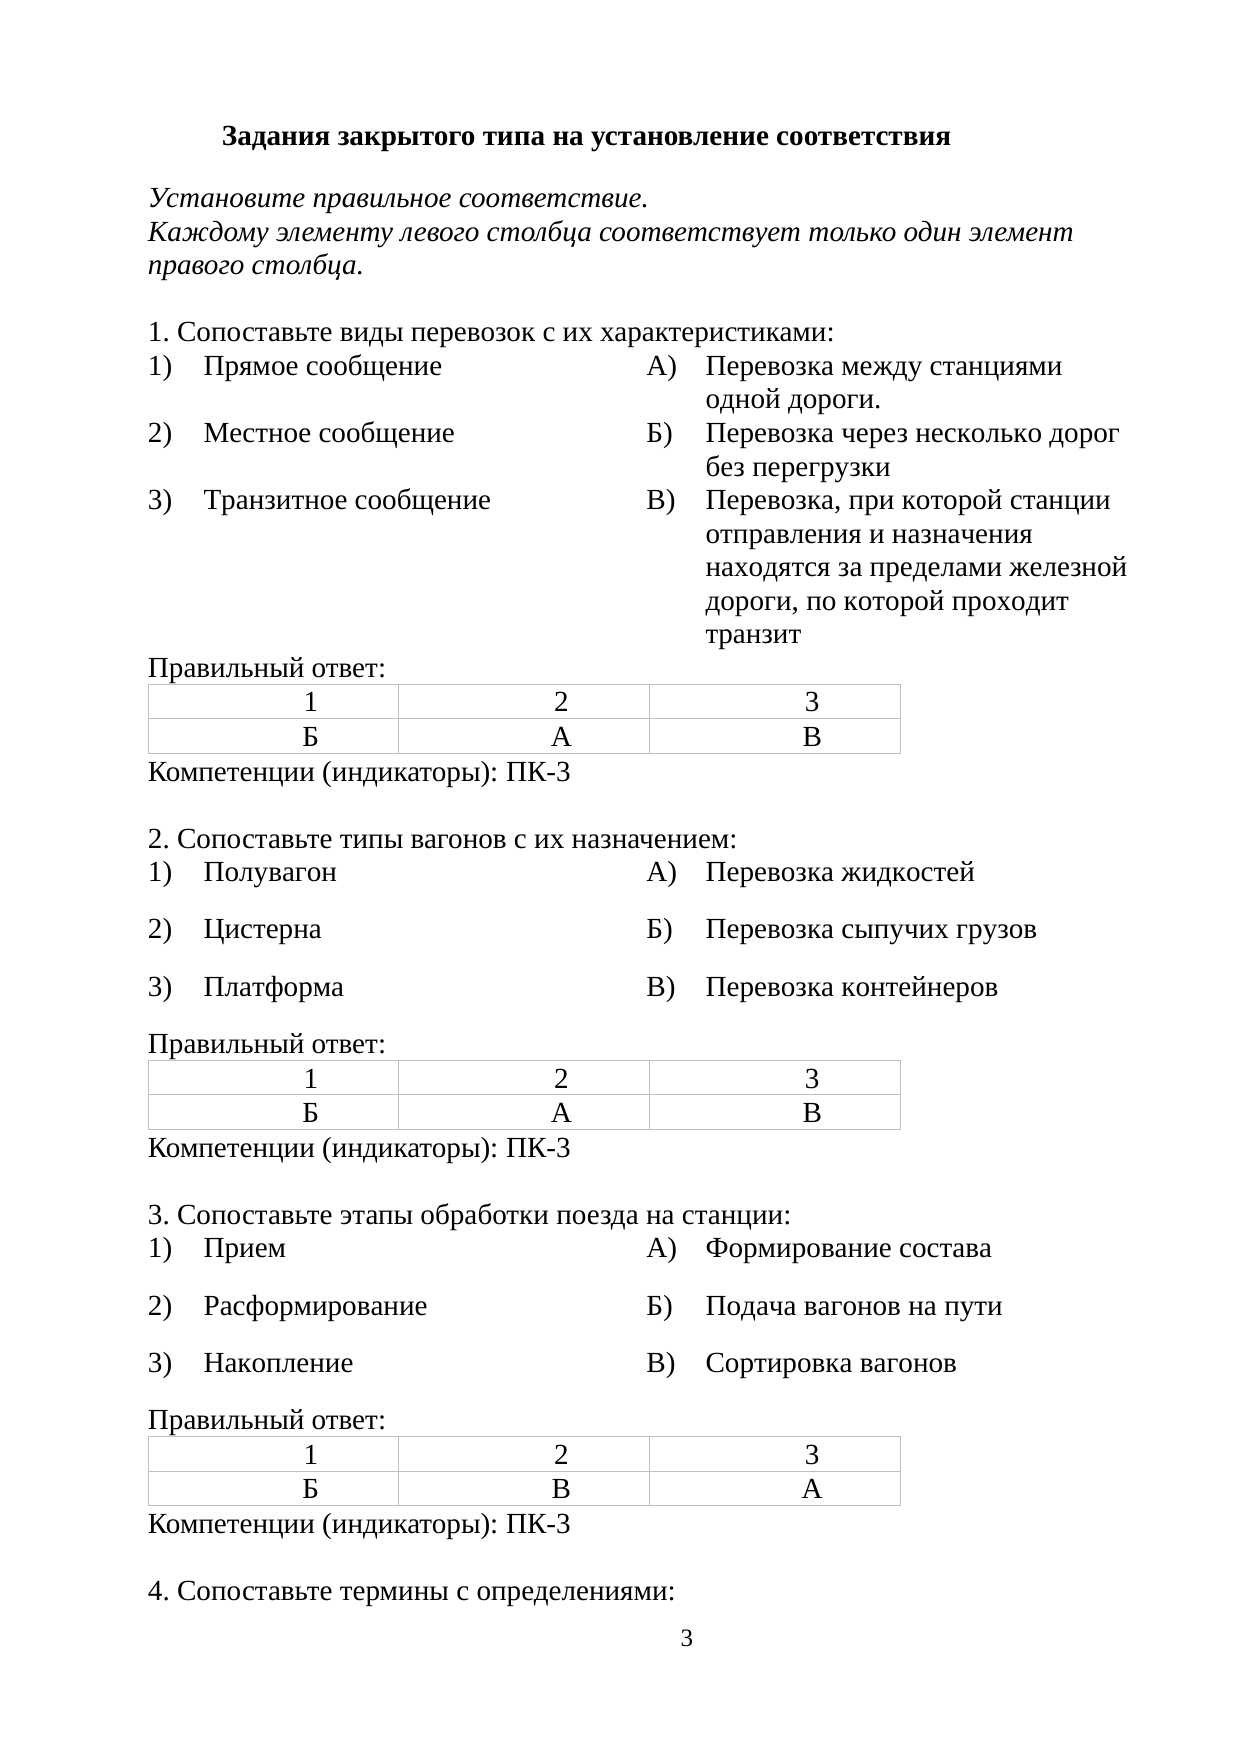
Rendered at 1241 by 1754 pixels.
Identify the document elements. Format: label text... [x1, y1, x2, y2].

text Установите правильное соответствие. [148, 180, 1152, 214]
table_cell Сортировка вагонов [694, 1345, 1152, 1402]
table_header 2 [399, 1437, 649, 1471]
table_header Перевозка жидкостей [694, 854, 1152, 912]
table_cell В) [635, 969, 694, 1026]
table_header 1 [149, 1437, 398, 1471]
table_cell В [399, 1472, 649, 1505]
table_header 1) [136, 1231, 192, 1288]
table_header Перевозка между станциями одной дороги. [694, 348, 1152, 415]
text Компетенции (индикаторы): ПК-3 [148, 754, 1152, 787]
table_cell Б) [635, 415, 694, 482]
table_header Прямое сообщение [192, 348, 635, 415]
table_cell Местное сообщение [192, 415, 635, 482]
table_header 2 [399, 685, 649, 718]
table_cell Цистерна [192, 912, 635, 969]
table_header А) [635, 1231, 694, 1288]
text 2. Сопоставьте типы вагонов с их назначением: [148, 821, 1152, 854]
table_cell А [399, 719, 649, 753]
table_cell Перевозка сыпучих грузов [694, 912, 1152, 969]
table_cell 2) [136, 912, 192, 969]
table_cell 3) [136, 1345, 192, 1402]
table_cell Б [149, 1472, 398, 1505]
table_cell Подача вагонов на пути [694, 1288, 1152, 1345]
table_header 1) [136, 854, 192, 912]
table_cell В) [635, 482, 694, 650]
table_cell Транзитное сообщение [192, 482, 635, 650]
table_header 2 [399, 1061, 649, 1094]
table_header 1) [136, 348, 192, 415]
table_cell В [650, 1095, 900, 1129]
table_header А) [635, 348, 694, 415]
table_cell 3) [136, 969, 192, 1026]
text Компетенции (индикаторы): ПК-3 [148, 1130, 1152, 1163]
table_cell Расформирование [192, 1288, 635, 1345]
text 3. Сопоставьте этапы обработки поезда на станции: [148, 1197, 1152, 1231]
table_cell Б [149, 1095, 398, 1129]
table_cell А [399, 1095, 649, 1129]
table_header 1 [149, 1061, 398, 1094]
table_header 3 [650, 1437, 900, 1471]
table_cell В) [635, 1345, 694, 1402]
text Каждому элементу левого столбца соответствует только один элемент правого столбца. [148, 214, 1152, 281]
table_cell 2) [136, 415, 192, 482]
text Правильный ответ: [148, 1402, 1152, 1436]
text 1. Сопоставьте виды перевозок с их характеристиками: [148, 314, 1152, 348]
table_cell Перевозка, при которой станции отправления и назначения находятся за пределами железной дороги, по которой проходит транзит [694, 482, 1152, 650]
table_header Прием [192, 1231, 635, 1288]
table_cell Платформа [192, 969, 635, 1026]
table_header Полувагон [192, 854, 635, 912]
table_header 3 [650, 1061, 900, 1094]
text 4. Сопоставьте термины с определениями: [148, 1573, 1152, 1607]
table_header 1 [149, 685, 398, 718]
table_cell Б) [635, 912, 694, 969]
table_cell Б) [635, 1288, 694, 1345]
table_cell А [650, 1472, 900, 1505]
table_header Формирование состава [694, 1231, 1152, 1288]
table_cell Перевозка через несколько дорог без перегрузки [694, 415, 1152, 482]
table_header А) [635, 854, 694, 912]
table_cell 2) [136, 1288, 192, 1345]
text Правильный ответ: [148, 650, 1152, 683]
table_cell Перевозка контейнеров [694, 969, 1152, 1026]
table_cell В [650, 719, 900, 753]
table_header 3 [650, 685, 900, 718]
table_cell Б [149, 719, 398, 753]
subtitle Задания закрытого типа на установление соответствия [222, 118, 1152, 152]
table_cell Накопление [192, 1345, 635, 1402]
text Правильный ответ: [148, 1026, 1152, 1060]
text Компетенции (индикаторы): ПК-3 [148, 1506, 1152, 1540]
table_cell 3) [136, 482, 192, 650]
